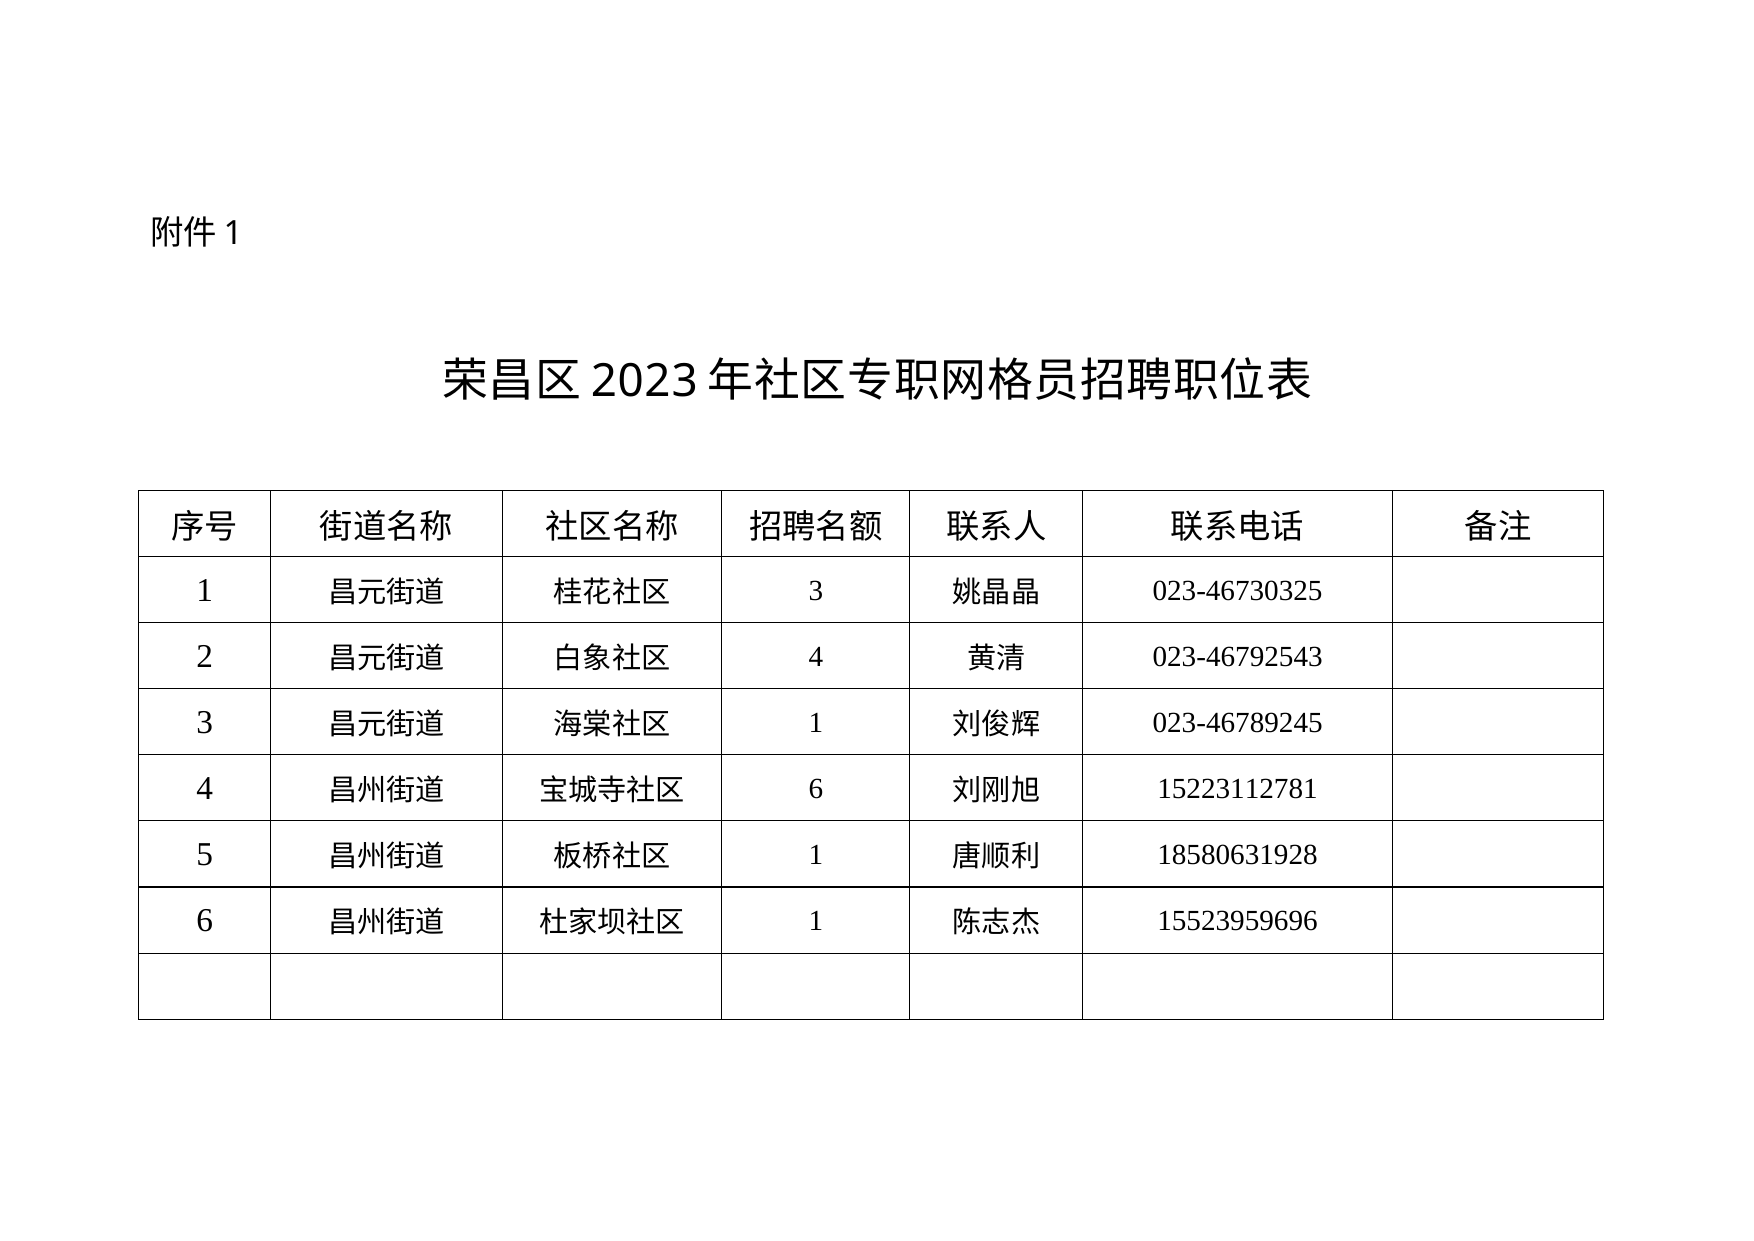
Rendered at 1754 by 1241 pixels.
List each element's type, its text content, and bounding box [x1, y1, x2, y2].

table_cell 姚晶晶 [910, 557, 1082, 622]
table_cell 昌元街道 [271, 557, 502, 622]
table_cell 唐顺利 [910, 821, 1082, 886]
table_cell 1 [722, 821, 909, 886]
table_cell [139, 954, 270, 1018]
table_cell 15523959696 [1083, 888, 1392, 952]
text 附件1 [150, 198, 1604, 263]
table_cell 桂花社区 [503, 557, 721, 622]
table_cell 023-46789245 [1083, 689, 1392, 754]
table_cell [1393, 888, 1603, 952]
table_header 联系电话 [1083, 491, 1392, 556]
table_cell [1393, 689, 1603, 754]
table_cell 1 [722, 888, 909, 952]
list 荣昌区2023年社区专职网格员招聘职位表 [150, 328, 1604, 425]
table_cell 杜家坝社区 [503, 888, 721, 952]
table_cell 3 [722, 557, 909, 622]
table_cell 海棠社区 [503, 689, 721, 754]
table_cell 昌州街道 [271, 888, 502, 952]
table_cell 15223112781 [1083, 755, 1392, 820]
table_cell [722, 954, 909, 1018]
table_cell 板桥社区 [503, 821, 721, 886]
table_cell 刘刚旭 [910, 755, 1082, 820]
table_cell 6 [722, 755, 909, 820]
table_cell 5 [139, 821, 270, 886]
table_header 序号 [139, 491, 270, 556]
table_cell [1393, 755, 1603, 820]
table_cell 昌州街道 [271, 755, 502, 820]
table_header 联系人 [910, 491, 1082, 556]
table_cell [1393, 821, 1603, 886]
table_cell 2 [139, 623, 270, 688]
table_cell 陈志杰 [910, 888, 1082, 952]
table_cell [1393, 623, 1603, 688]
table_cell [503, 954, 721, 1018]
table_cell [1083, 954, 1392, 1018]
table_cell 4 [722, 623, 909, 688]
table_cell 4 [139, 755, 270, 820]
table_cell 刘俊辉 [910, 689, 1082, 754]
table_cell 3 [139, 689, 270, 754]
table_cell 昌元街道 [271, 689, 502, 754]
table_header 招聘名额 [722, 491, 909, 556]
table_header 街道名称 [271, 491, 502, 556]
table_header 社区名称 [503, 491, 721, 556]
table_cell [910, 954, 1082, 1018]
table_cell 昌元街道 [271, 623, 502, 688]
table_cell 昌州街道 [271, 821, 502, 886]
table_header 备注 [1393, 491, 1603, 556]
table_cell 1 [722, 689, 909, 754]
table_cell 黄清 [910, 623, 1082, 688]
table_cell 023-46792543 [1083, 623, 1392, 688]
table_cell 1 [139, 557, 270, 622]
table_cell 18580631928 [1083, 821, 1392, 886]
table_cell 白象社区 [503, 623, 721, 688]
table_cell 宝城寺社区 [503, 755, 721, 820]
table_cell [1393, 557, 1603, 622]
table_cell 023-46730325 [1083, 557, 1392, 622]
table_cell 6 [139, 888, 270, 952]
table_cell [271, 954, 502, 1018]
table_cell [1393, 954, 1603, 1018]
